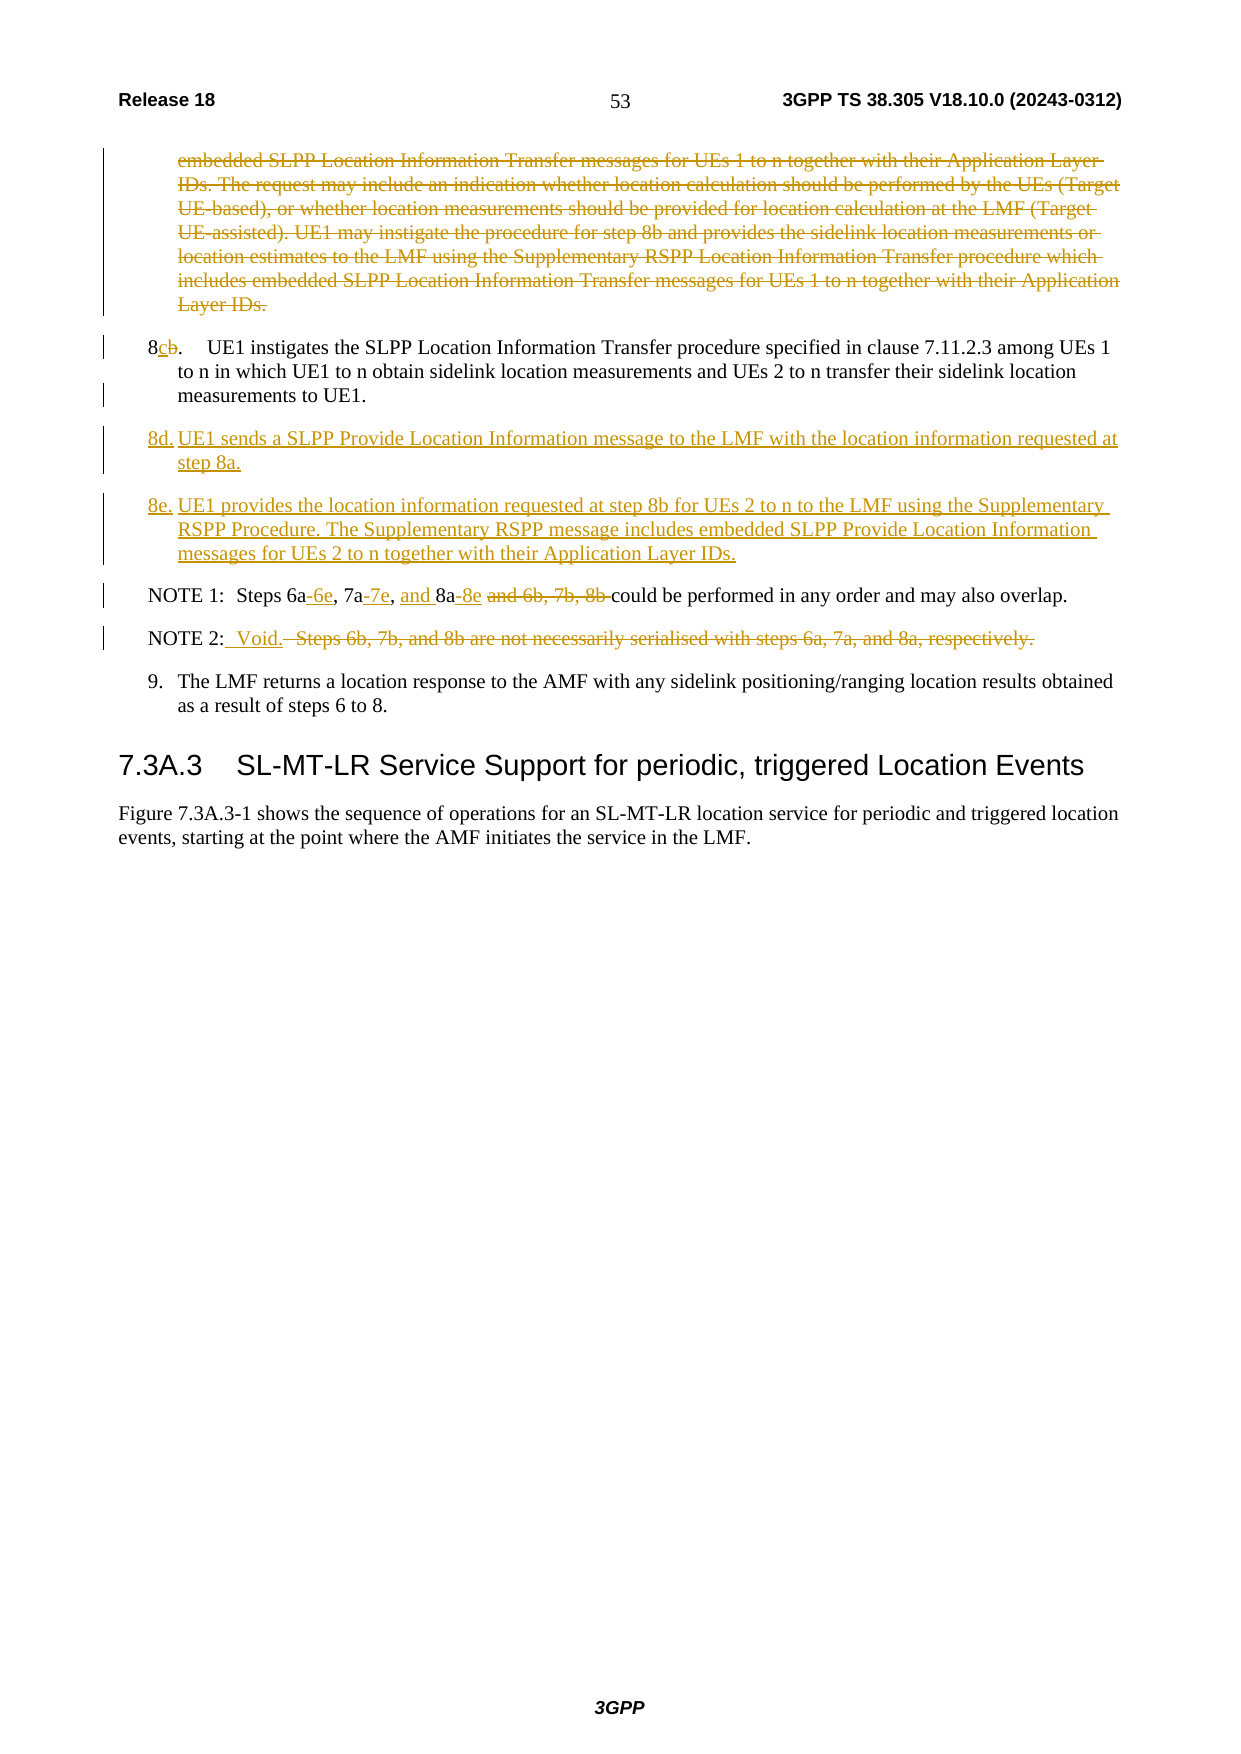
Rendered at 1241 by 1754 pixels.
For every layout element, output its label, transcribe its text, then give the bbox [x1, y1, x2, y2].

text NOTE 1: Steps 6a, 7a, 8a could be performed in any order and may also overlap. [148, 583, 1122, 607]
text 9. The LMF returns a location response to the AMF with any sidelink positioning/ranging location results obtained as a result of steps 6 to 8. [148, 669, 1122, 717]
text Figure 7.3A.3-1 shows the sequence of operations for an SL-MT-LR location service for periodic and triggered location events, starting at the point where the AMF initiates the service in the LMF. [118, 801, 1122, 849]
text NOTE 2: [148, 626, 1122, 650]
subtitle 7.3A.3 SL-MT-LR Service Support for periodic, triggered Location Events [118, 748, 1122, 782]
text 8. UE1 instigates the SLPP Location Information Transfer procedure specified in clause 7.11.2.3 among UEs 1 to n in which UE1 to n obtain sidelink location measurements and UEs 2 to n transfer their sidelink location measurements to UE1. [148, 335, 1122, 407]
